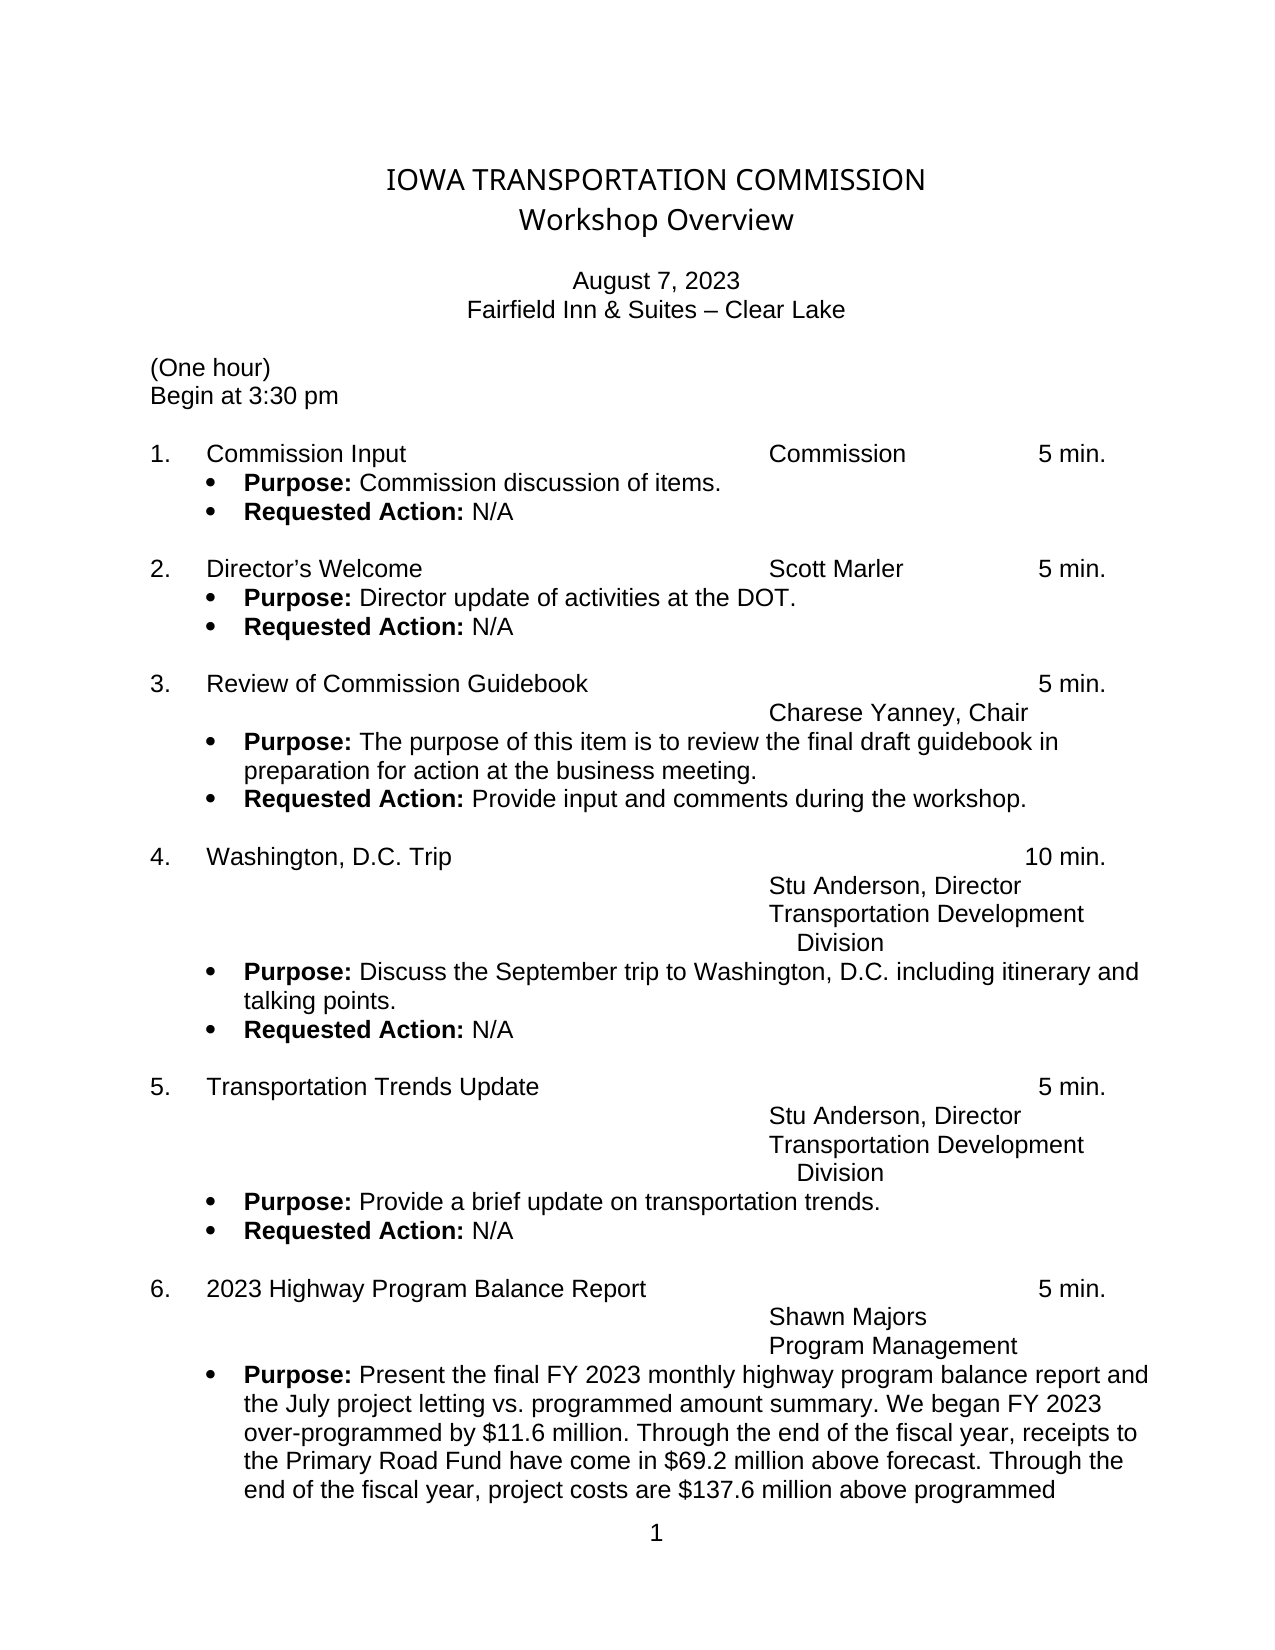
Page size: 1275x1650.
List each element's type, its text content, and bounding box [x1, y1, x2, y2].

text 3. Review of Commission Guidebook 5 min. [150, 669, 1162, 698]
list Requested Action: N/A [206, 1216, 1162, 1245]
list Purpose: Director update of activities at the DOT. [206, 583, 1162, 612]
text Division [150, 1158, 1162, 1187]
text Begin at 3:30 pm [150, 381, 1162, 410]
list Purpose: The purpose of this item is to review the final draft guidebook in preparation for action at the business meeting. [206, 727, 1162, 784]
text IOWA TRANSPORTATION COMMISSION [150, 159, 1162, 199]
list Purpose: Discuss the September trip to Washington, D.C. including itinerary and talking points. [206, 957, 1162, 1014]
text (One hour) [150, 353, 1162, 381]
text Stu Anderson, Director [150, 1101, 1162, 1130]
text 2. Director’s Welcome Scott Marler 5 min. [150, 554, 1162, 583]
list Purpose: Provide a brief update on transportation trends. [206, 1187, 1162, 1216]
text Program Management [150, 1331, 1162, 1360]
list Requested Action: N/A [206, 496, 1162, 525]
list Requested Action: N/A [206, 1014, 1162, 1043]
text Shawn Majors [150, 1302, 1162, 1331]
text Charese Yanney, Chair [150, 698, 1162, 727]
text Transportation Development [150, 899, 1162, 928]
text 6. 2023 Highway Program Balance Report 5 min. [150, 1274, 1162, 1302]
text Fairfield Inn & Suites – Clear Lake [150, 295, 1162, 324]
text 4. Washington, D.C. Trip 10 min. [150, 842, 1162, 871]
text August 7, 2023 [150, 266, 1162, 295]
text 5. Transportation Trends Update 5 min. [150, 1072, 1162, 1101]
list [206, 1360, 1162, 1504]
list Purpose: Commission discussion of items. [206, 468, 1162, 496]
list Requested Action: N/A [206, 612, 1162, 641]
text 1. Commission Input Commission 5 min. [150, 439, 1162, 468]
text Stu Anderson, Director [150, 871, 1162, 899]
text Transportation Development [150, 1130, 1162, 1158]
text Division [150, 928, 1162, 957]
text Workshop Overview [150, 199, 1162, 239]
list Requested Action: Provide input and comments during the workshop. [206, 784, 1162, 813]
